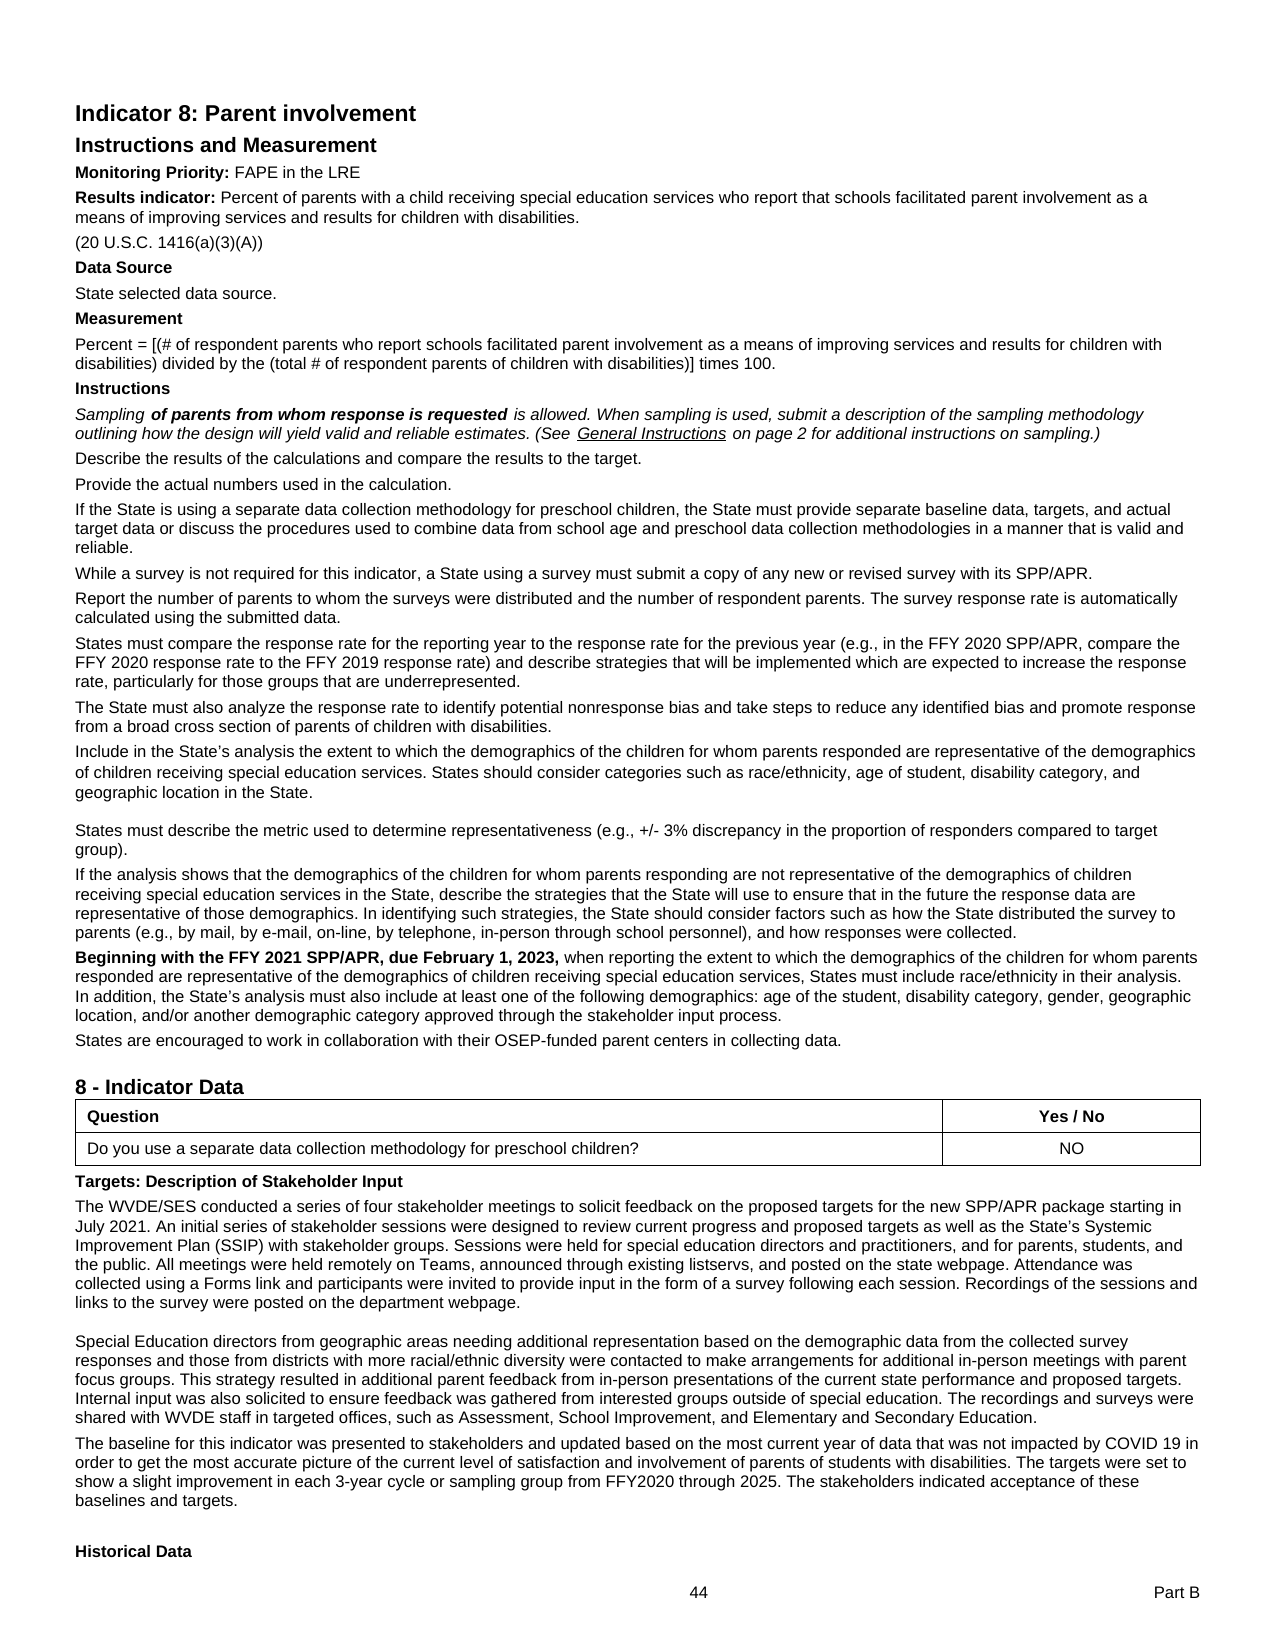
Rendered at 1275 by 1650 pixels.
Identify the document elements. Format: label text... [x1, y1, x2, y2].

text The WVDE/SES conducted a series of four stakeholder meetings to solicit feedback on the proposed targets for the new SPP/APR package starting in July 2021. An initial series of stakeholder sessions were designed to review current progress and proposed targets as well as the State’s Systemic Improvement Plan (SSIP) with stakeholder groups. Sessions were held for special education directors and practitioners, and for parents, students, and the public. All meetings were held remotely on Teams, announced through existing listservs, and posted on the state webpage. Attendance was collected using a Forms link and participants were invited to provide input in the form of a survey following each session. Recordings of the sessions and links to the survey were posted on the department webpage. Special Education directors from geographic areas needing additional representation based on the demographic data from the collected survey responses and those from districts with more racial/ethnic diversity were contacted to make arrangements for additional in-person meetings with parent focus groups. This strategy resulted in additional parent feedback from in-person presentations of the current state performance and proposed targets. Internal input was also solicited to ensure feedback was gathered from interested groups outside of special education. The recordings and surveys were shared with WVDE staff in targeted offices, such as Assessment, School Improvement, and Elementary and Secondary Education. [75, 1197, 1200, 1427]
text Report the number of parents to whom the surveys were distributed and the number of respondent parents. The survey response rate is automatically calculated using the submitted data. [75, 589, 1200, 627]
text Targets: Description of Stakeholder Input [75, 1172, 1200, 1191]
text Data Source [75, 258, 1200, 277]
text Instructions [75, 379, 1200, 398]
text Sampling of parents from whom response is requested is allowed. When sampling is used, submit a description of the sampling methodology outlining how the design will yield valid and reliable estimates. (See General Instructions on page 2 for additional instructions on sampling.) [75, 404, 1200, 443]
text The baseline for this indicator was presented to stakeholders and updated based on the most current year of data that was not impacted by COVID 19 in order to get the most accurate picture of the current level of satisfaction and involvement of parents of students with disabilities. The targets were set to show a slight improvement in each 3-year cycle or sampling group from FFY2020 through 2025. The stakeholders indicated acceptance of these baselines and targets. [75, 1433, 1200, 1510]
text Percent = [(# of respondent parents who report schools facilitated parent involvement as a means of improving services and results for children with disabilities) divided by the (total # of respondent parents of children with disabilities)] times 100. [75, 334, 1200, 373]
text States are encouraged to work in collaboration with their OSEP-funded parent centers in collecting data. [75, 1031, 1200, 1050]
text States must compare the response rate for the reporting year to the response rate for the previous year (e.g., in the FFY 2020 SPP/APR, compare the FFY 2020 response rate to the FFY 2019 response rate) and describe strategies that will be implemented which are expected to increase the response rate, particularly for those groups that are underrepresented. [75, 634, 1200, 691]
text If the State is using a separate data collection methodology for preschool children, the State must provide separate baseline data, targets, and actual target data or discuss the procedures used to combine data from school age and preschool data collection methodologies in a manner that is valid and reliable. [75, 500, 1200, 557]
subtitle Indicator 8: Parent involvement [75, 100, 1200, 126]
text Results indicator: Percent of parents with a child receiving special education services who report that schools facilitated parent involvement as a means of improving services and results for children with disabilities. [75, 188, 1200, 227]
subtitle 8 - Indicator Data [75, 1075, 1200, 1099]
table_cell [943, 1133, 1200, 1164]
text Measurement [75, 309, 1200, 328]
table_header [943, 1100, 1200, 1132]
text Monitoring Priority: FAPE in the LRE [75, 163, 1200, 182]
text Historical Data [75, 1542, 1200, 1561]
text Provide the actual numbers used in the calculation. [75, 474, 1200, 494]
text The State must also analyze the response rate to identify potential nonresponse bias and take steps to reduce any identified bias and promote response from a broad cross section of parents of children with disabilities. [75, 697, 1200, 736]
text Instructions and Measurement [75, 133, 1200, 157]
text (20 U.S.C. 1416(a)(3)(A)) [75, 233, 1200, 252]
text States must describe the metric used to determine representativeness (e.g., +/- 3% discrepancy in the proportion of responders compared to target group). [75, 821, 1200, 859]
text If the analysis shows that the demographics of the children for whom parents responding are not representative of the demographics of children receiving special education services in the State, describe the strategies that the State will use to ensure that in the future the response data are representative of those demographics. In identifying such strategies, the State should consider factors such as how the State distributed the survey to parents (e.g., by mail, by e-mail, on-line, by telephone, in-person through school personnel), and how responses were collected. [75, 865, 1200, 942]
text State selected data source. [75, 284, 1200, 303]
text Include in the State’s analysis the extent to which the demographics of the children for whom parents responded are representative of the demographics of children receiving special education services. States should consider categories such as race/ethnicity, age of student, disability category, and geographic location in the State. [75, 742, 1200, 802]
text Beginning with the FFY 2021 SPP/APR, due February 1, 2023, when reporting the extent to which the demographics of the children for whom parents responded are representative of the demographics of children receiving special education services, States must include race/ethnicity in their analysis. In addition, the State’s analysis must also include at least one of the following demographics: age of the student, disability category, gender, geographic location, and/or another demographic category approved through the stakeholder input process. [75, 948, 1200, 1025]
text While a survey is not required for this indicator, a State using a survey must submit a copy of any new or revised survey with its SPP/APR. [75, 564, 1200, 583]
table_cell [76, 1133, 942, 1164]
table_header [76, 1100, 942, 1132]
text Describe the results of the calculations and compare the results to the target. [75, 449, 1200, 468]
